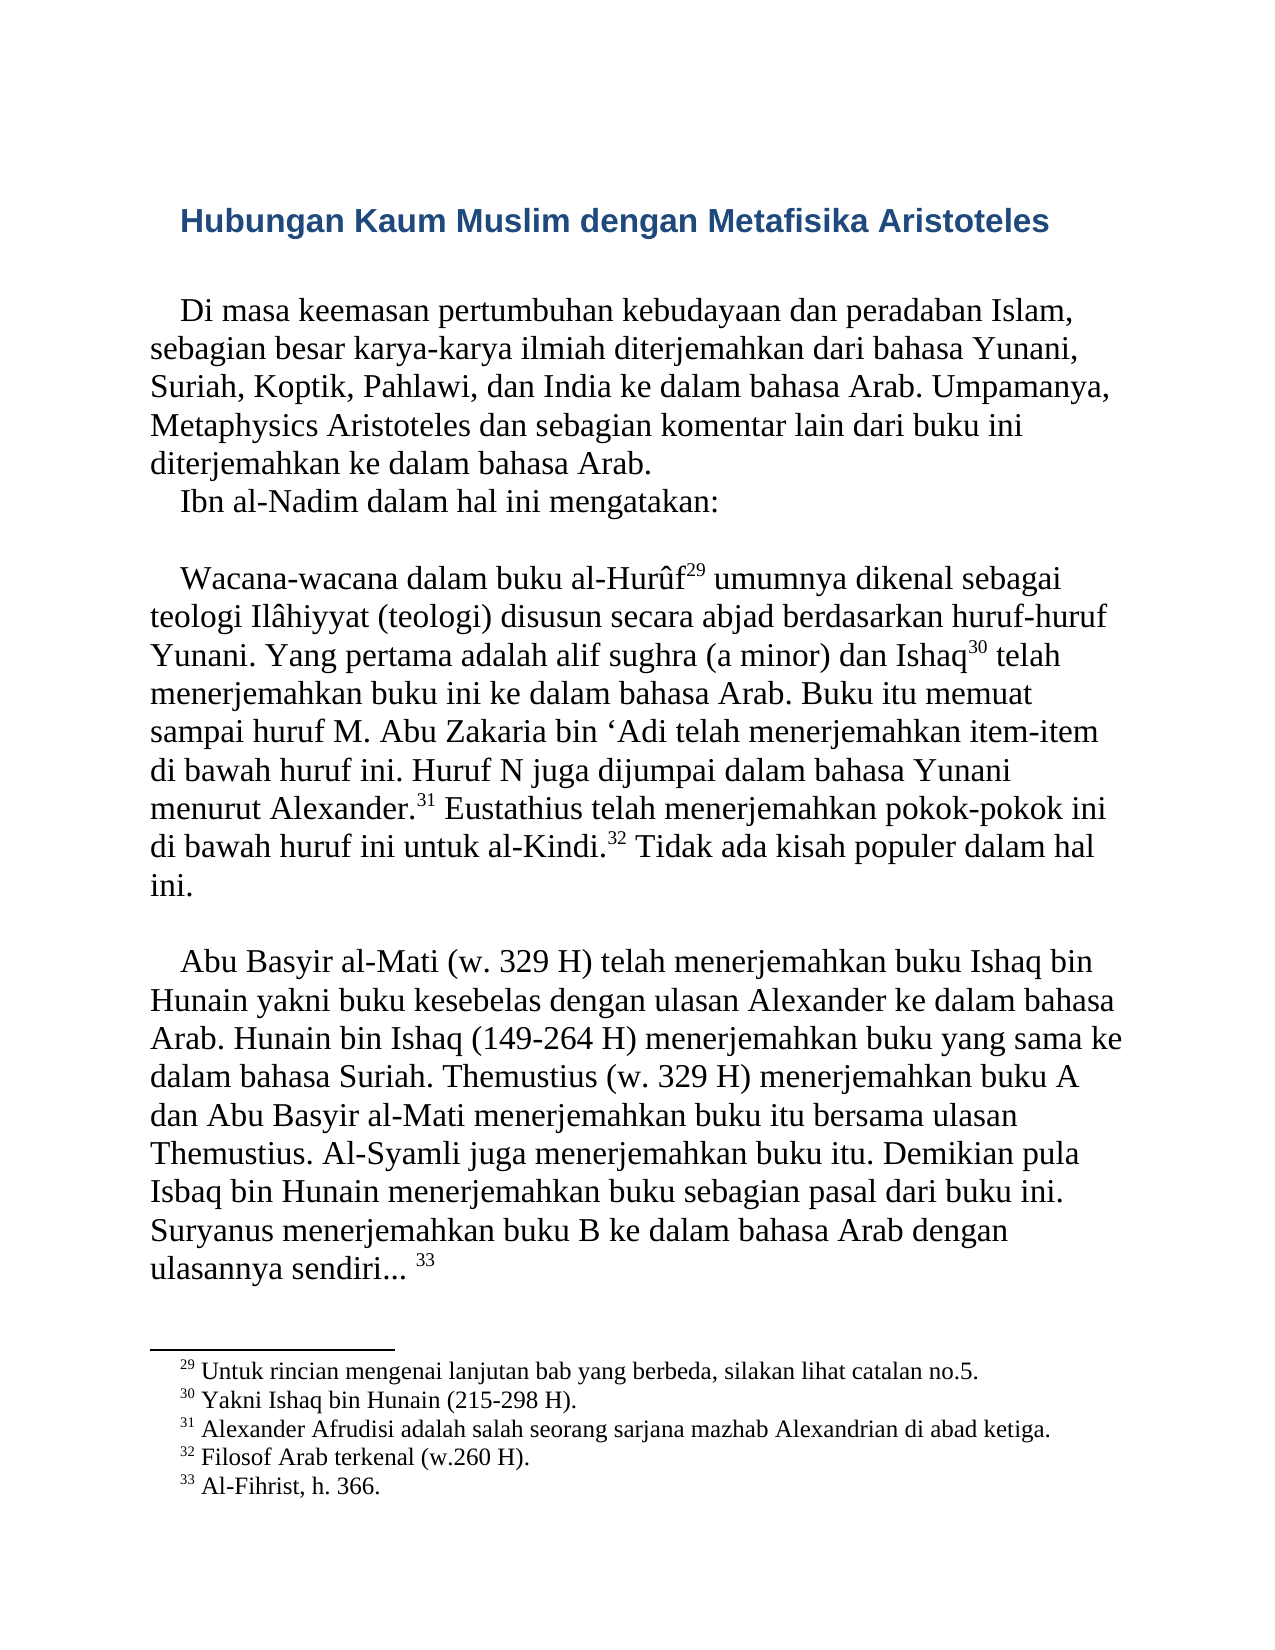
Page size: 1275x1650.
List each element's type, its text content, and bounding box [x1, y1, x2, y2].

text Abu Basyir al-Mati (w. 329 H) telah menerjemahkan buku Ishaq bin Hunain yakni buku kesebelas dengan ulasan Alexander ke dalam bahasa Arab. Hunain bin Ishaq (149-264 H) menerjemahkan buku yang sama ke dalam bahasa Suriah. Themustius (w. 329 H) menerjemahkan buku A dan Abu Basyir al-Mati menerjemahkan buku itu bersama ulasan Themustius. Al-Syamli juga menerjemahkan buku itu. Demikian pula Isbaq bin Hunain menerjemahkan buku sebagian pasal dari buku ini. Suryanus menerjemahkan buku B ke dalam bahasa Arab dengan ulasannya sendiri... [150, 942, 1125, 1287]
text Di masa keemasan pertumbuhan kebudayaan dan peradaban Islam, sebagian besar karya-karya ilmiah diterjemahkan dari bahasa Yunani, Suriah, Koptik, Pahlawi, dan India ke dalam bahasa Arab. Umpamanya, Metaphysics Aristoteles dan sebagian komentar lain dari buku ini diterjemahkan ke dalam bahasa Arab. [150, 290, 1125, 482]
subtitle Hubungan Kaum Muslim dengan Metafisika Aristoteles [150, 201, 1125, 239]
text Ibn al-Nadim dalam hal ini mengatakan: [150, 482, 1125, 520]
text Wacana-wacana dalam buku al-Hurûf umumnya dikenal sebagai teologi Ilâhiyyat (teologi) disusun secara abjad berdasarkan huruf-huruf Yunani. Yang pertama adalah alif sughra (a minor) dan Ishaq telah menerjemahkan buku ini ke dalam bahasa Arab. Buku itu memuat sampai huruf M. Abu Zakaria bin ‘Adi telah menerjemahkan item-item di bawah huruf ini. Huruf N juga dijumpai dalam bahasa Yunani menurut Alexander. Eustathius telah menerjemahkan pokok-pokok ini di bawah huruf ini untuk al-Kindi. Tidak ada kisah populer dalam hal ini. [150, 558, 1125, 903]
